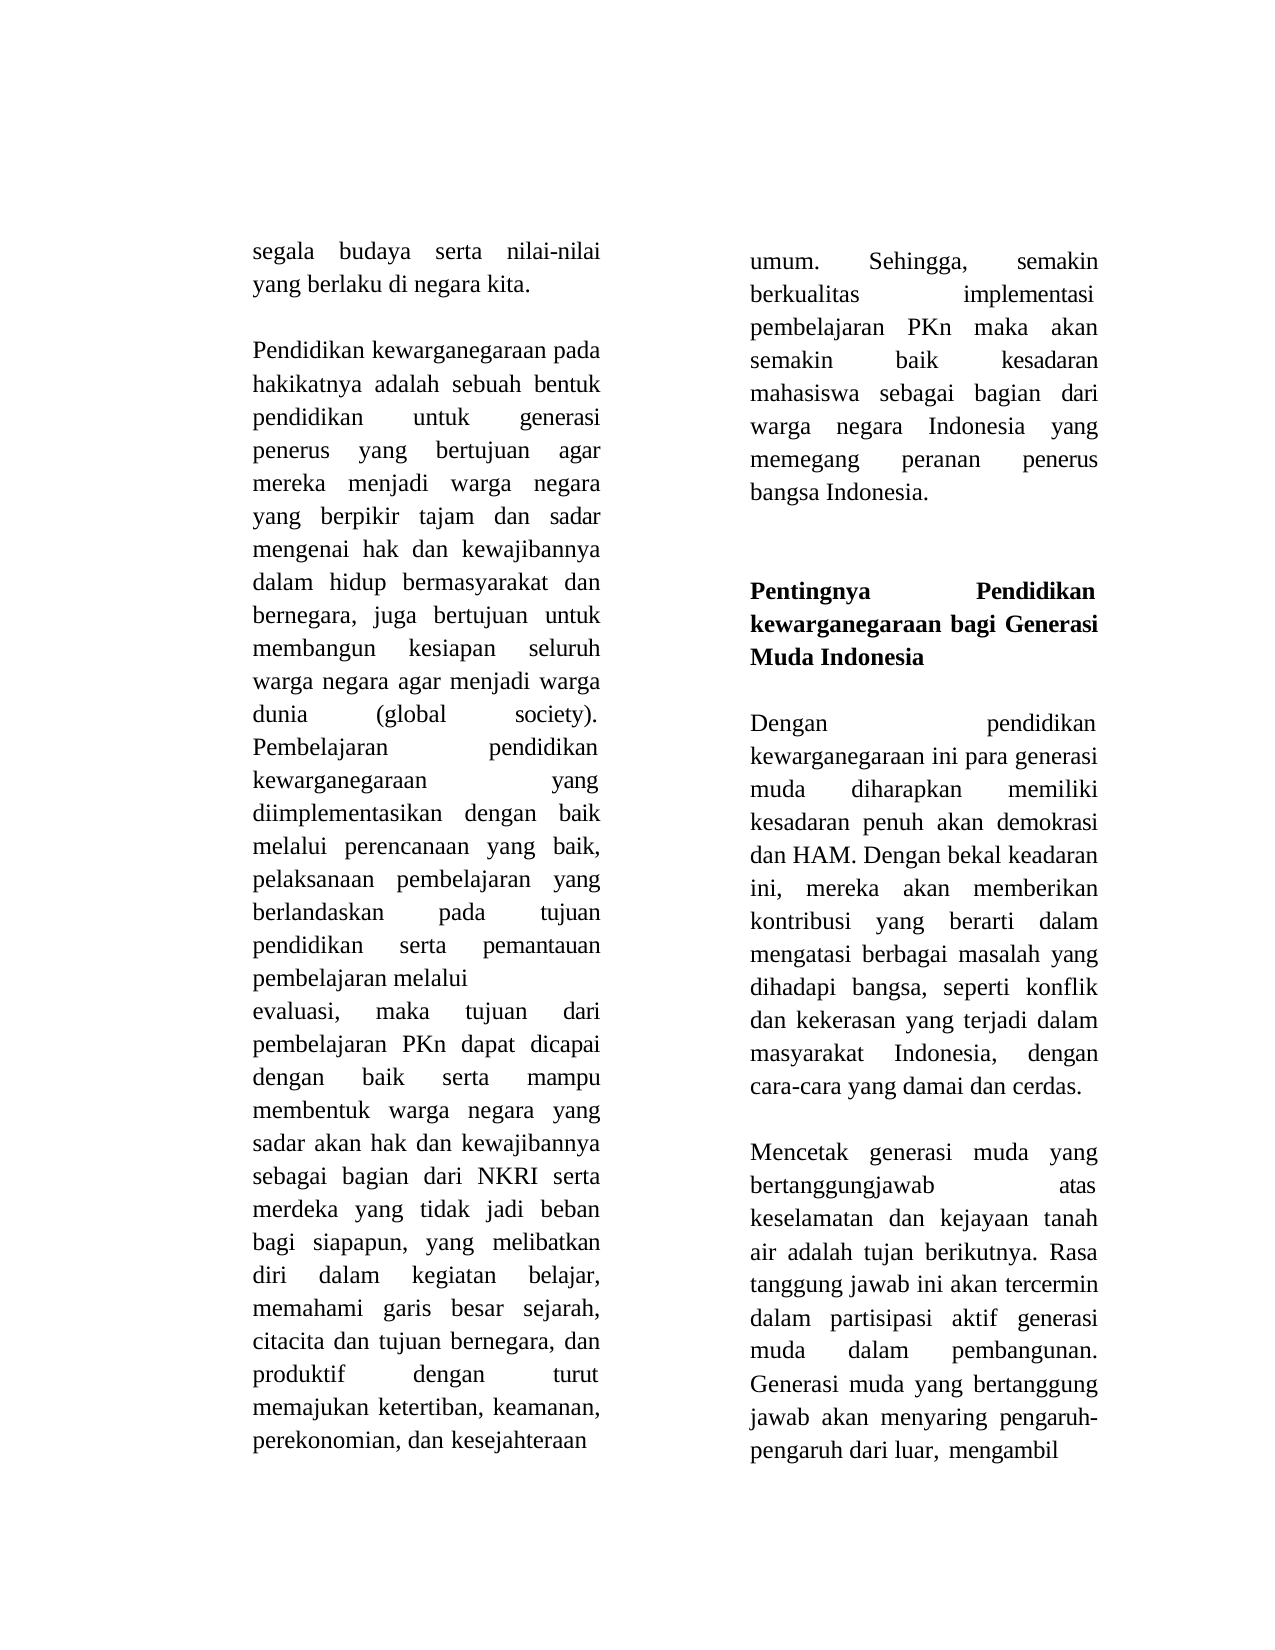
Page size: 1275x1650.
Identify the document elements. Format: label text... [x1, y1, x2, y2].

text Pendidikan kewarganegaraan pada hakikatnya adalah sebuah bentuk pendidikan untuk generasi penerus yang bertujuan agar mereka menjadi warga negara yang berpikir tajam dan sadar mengenai hak dan kewajibannya dalam hidup bermasyarakat dan bernegara, juga bertujuan untuk membangun kesiapan seluruh warga negara agar menjadi warga dunia (global society). Pembelajaran pendidikan kewarganegaraan yang diimplementasikan dengan baik melalui perencanaan yang baik, pelaksanaan pembelajaran yang berlandaskan pada tujuan pendidikan serta pemantauan pembelajaran melalui [252, 336, 600, 992]
text evaluasi, maka tujuan dari pembelajaran PKn dapat dicapai dengan baik serta mampu membentuk warga negara yang sadar akan hak dan kewajibannya sebagai bagian dari NKRI serta merdeka yang tidak jadi beban bagi siapapun, yang melibatkan diri dalam kegiatan belajar, memahami garis besar sejarah, citacita dan tujuan bernegara, dan produktif dengan turut memajukan ketertiban, keamanan, perekonomian, dan kesejahteraan [252, 996, 600, 1454]
text segala budaya serta nilai-nilai yang berlaku di negara kita. [252, 236, 601, 298]
text umum. Sehingga, semakin berkualitas implementasi pembelajaran PKn maka akan semakin baik kesadaran mahasiswa sebagai bagian dari warga negara Indonesia yang memegang peranan penerus bangsa Indonesia. [750, 246, 1098, 506]
text Dengan pendidikan kewarganegaraan ini para generasi muda diharapkan memiliki kesadaran penuh akan demokrasi dan HAM. Dengan bekal keadaran ini, mereka akan memberikan kontribusi yang berarti dalam mengatasi berbagai masalah yang dihadapi bangsa, seperti konflik dan kekerasan yang terjadi dalam masyarakat Indonesia, dengan cara-cara yang damai dan cerdas. [750, 708, 1098, 1100]
text Mencetak generasi muda yang bertanggungjawab atas keselamatan dan kejayaan tanah air adalah tujan berikutnya. Rasa tanggung jawab ini akan tercermin dalam partisipasi aktif generasi muda dalam pembangunan. Generasi muda yang bertanggung jawab akan menyaring pengaruh- pengaruh dari luar, mengambil [750, 1137, 1098, 1463]
subtitle Pentingnya Pendidikan kewarganegaraan bagi Generasi Muda Indonesia [750, 576, 1098, 671]
